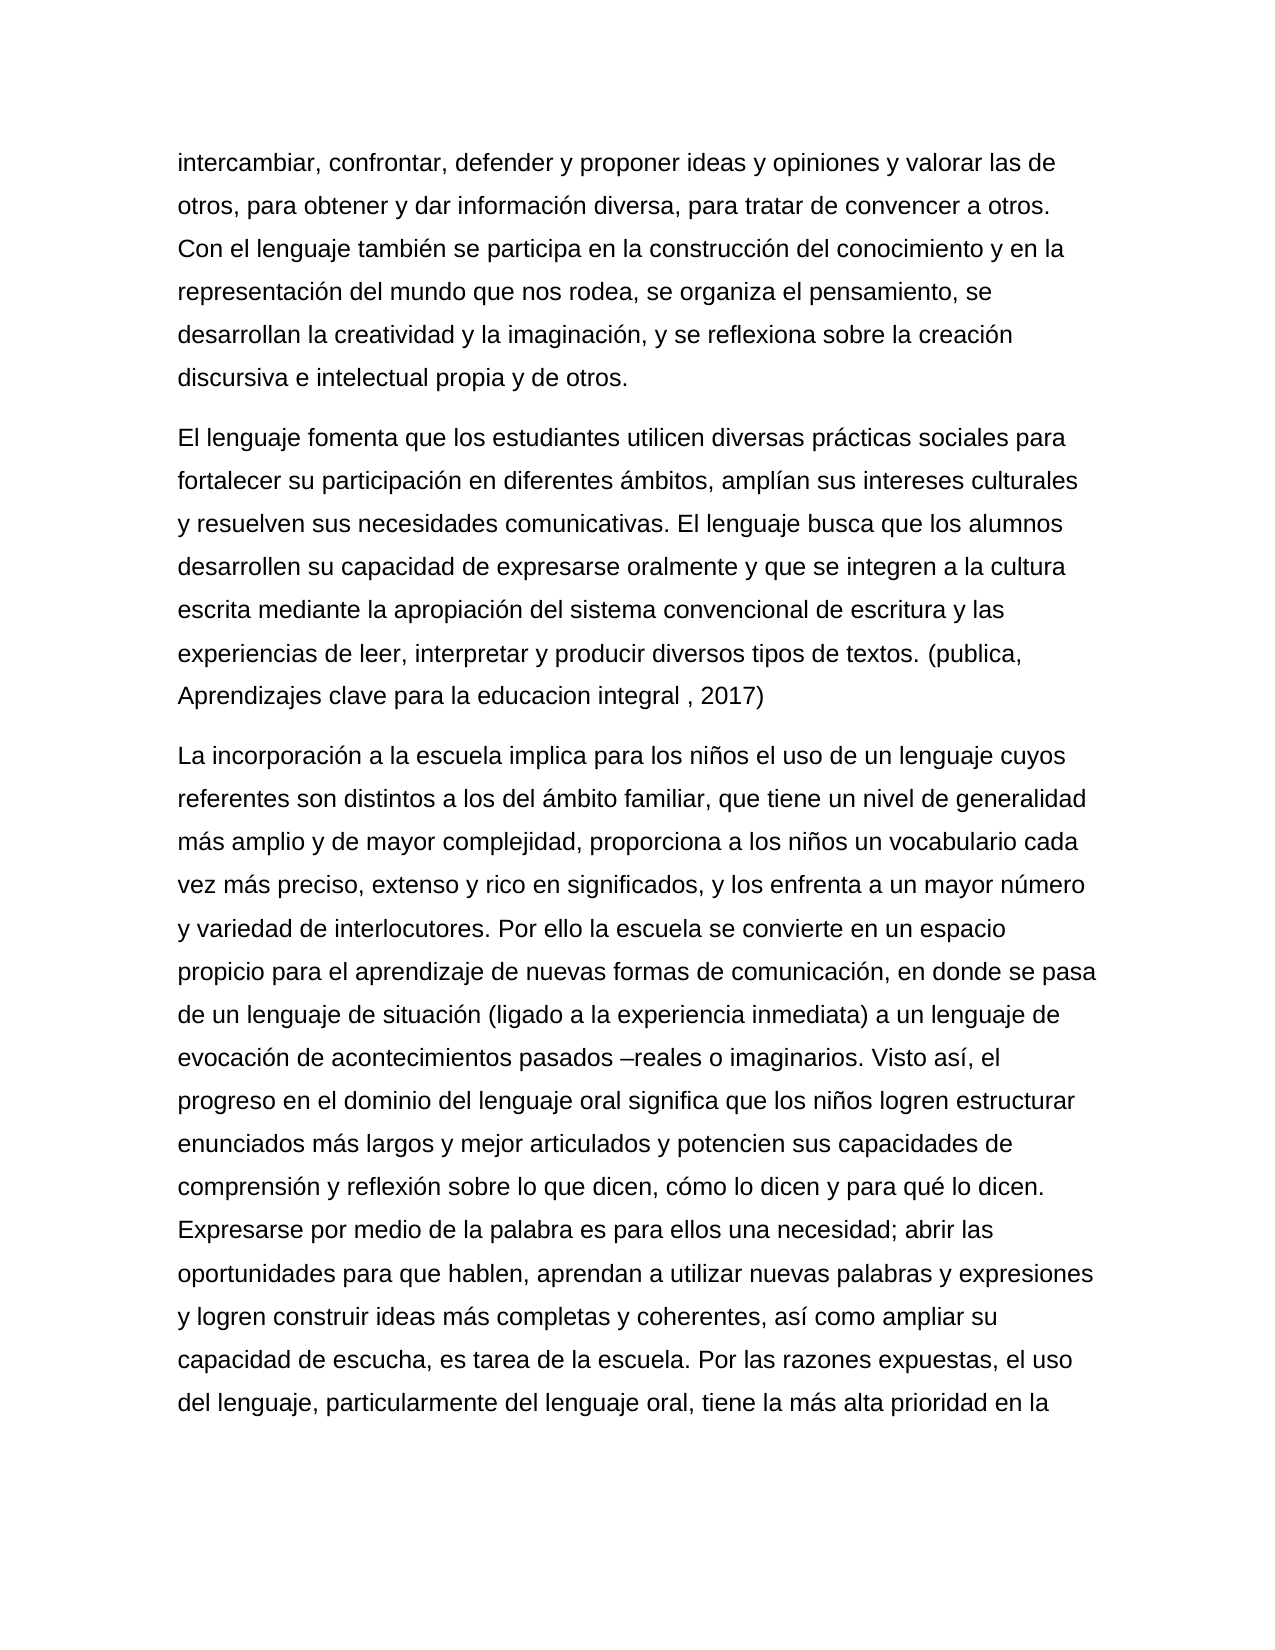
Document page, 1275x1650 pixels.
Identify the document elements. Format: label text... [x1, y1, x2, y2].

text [177, 148, 1098, 392]
text El lenguaje fomenta que los estudiantes utilicen diversas prácticas sociales para fortalecer su participación en diferentes ámbitos, amplían sus intereses culturales y resuelven sus necesidades comunicativas. El lenguaje busca que los alumnos desarrollen su capacidad de expresarse oralmente y que se integren a la cultura escrita mediante la apropiación del sistema convencional de escritura y las experiencias de leer, interpretar y producir diversos tipos de textos. [177, 423, 1098, 710]
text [177, 741, 1098, 1417]
